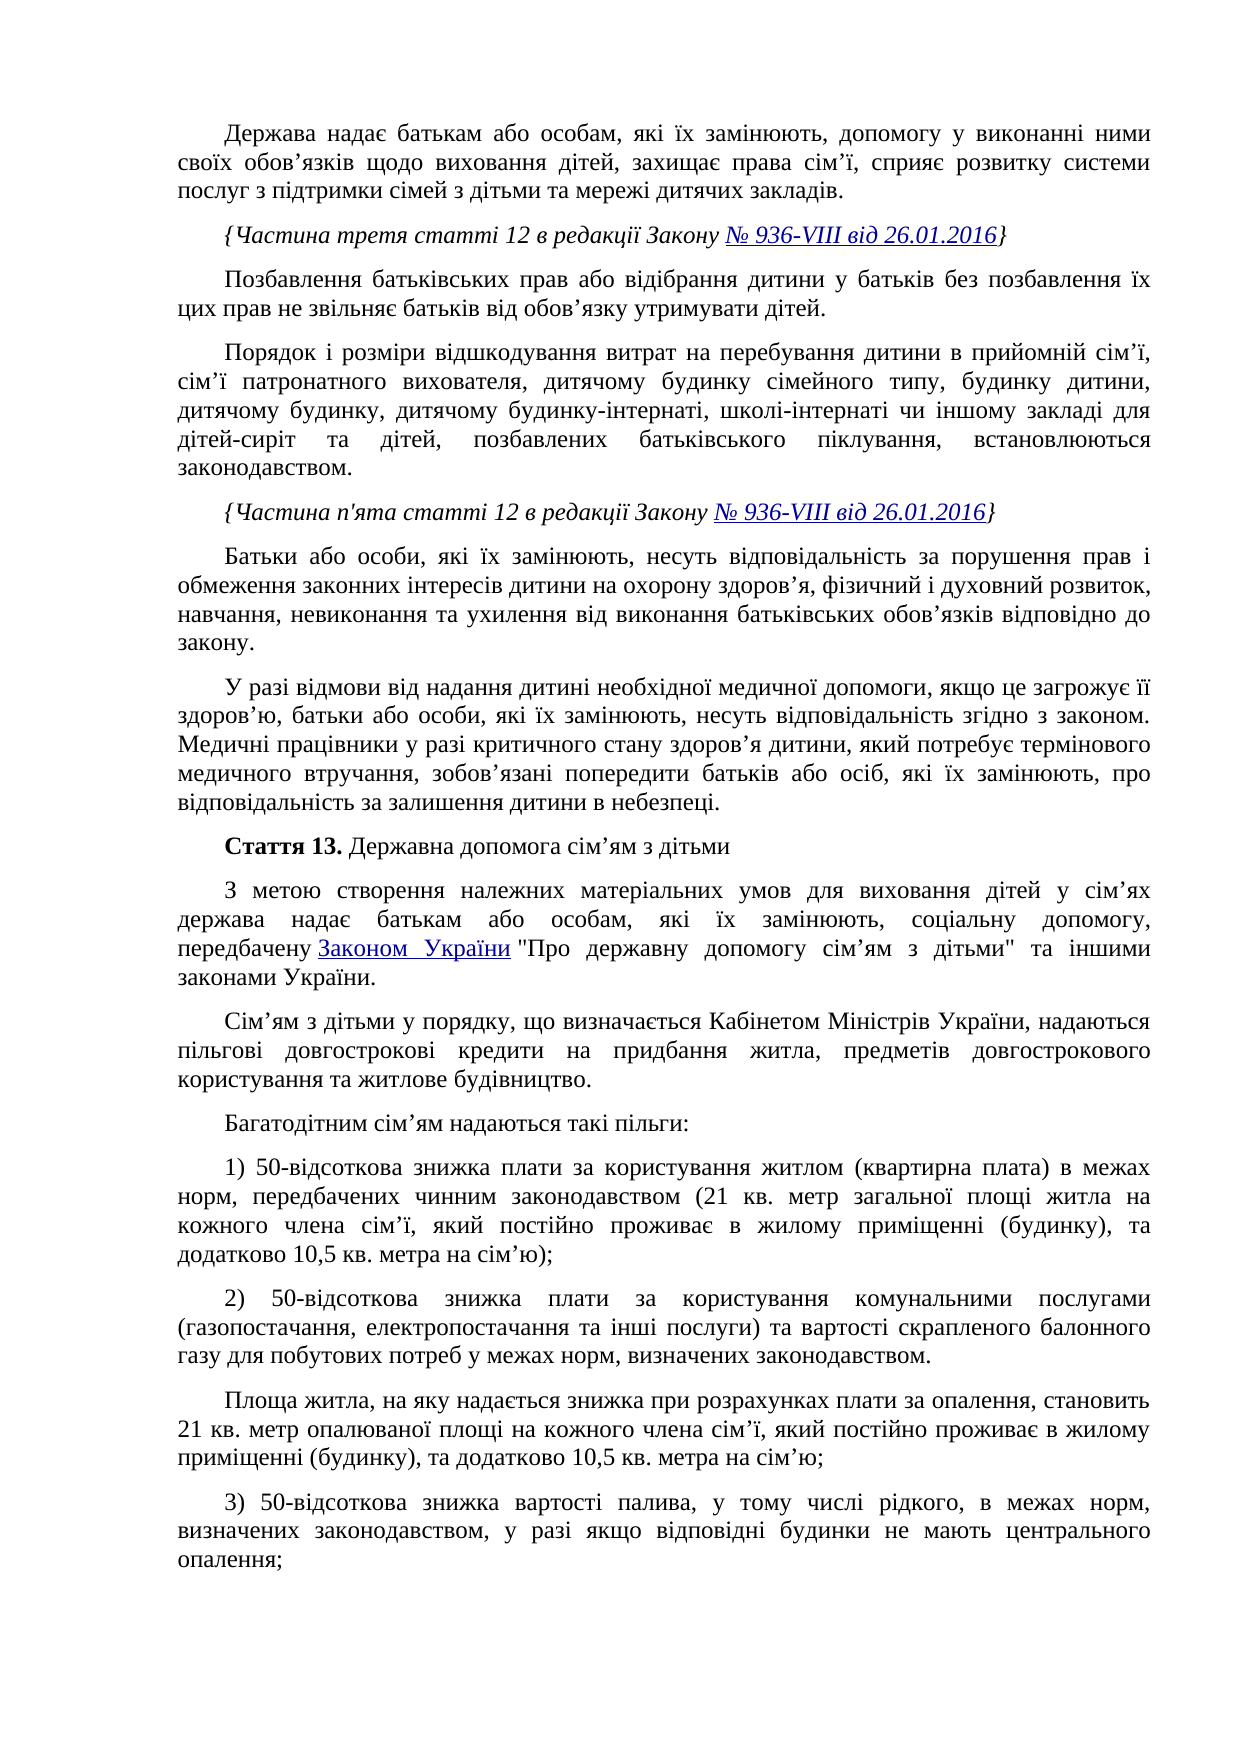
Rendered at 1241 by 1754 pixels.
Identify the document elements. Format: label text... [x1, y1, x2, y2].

text {Частина п'ята статті 12 в редакції Закону № 936-VIII від 26.01.2016} [177, 497, 1152, 526]
text Багатодітним сім’ям надаються такі пільги: [177, 1108, 1152, 1137]
text Держава надає батькам або особам, які їх замінюють, допомогу у виконанні ними своїх обов’язків щодо виховання дітей, захищає права сім’ї, сприяє розвитку системи послуг з підтримки сімей з дітьми та мережі дитячих закладів. [177, 118, 1152, 204]
text 1) 50-відсоткова знижка плати за користування житлом (квартирна плата) в межах норм, передбачених чинним законодавством (21 кв. метр загальної площі житла на кожного члена сім’ї, який постійно проживає в жилому приміщенні (будинку), та додатково 10,5 кв. метра на сім’ю); [177, 1152, 1152, 1267]
text З метою створення належних матеріальних умов для виховання дітей у сім’ях держава надає батькам або особам, які їх замінюють, соціальну допомогу, передбачену Законом України "Про державну допомогу сім’ям з дітьми" та іншими законами України. [177, 876, 1152, 991]
text {Частина третя статті 12 в редакції Закону № 936-VIII від 26.01.2016} [177, 220, 1152, 249]
text У разі відмови від надання дитині необхідної медичної допомоги, якщо це загрожує її здоров’ю, батьки або особи, які їх замінюють, несуть відповідальність згідно з законом. Медичні працівники у разі критичного стану здоров’я дитини, який потребує термінового медичного втручання, зобов’язані попередити батьків або осіб, які їх замінюють, про відповідальність за залишення дитини в небезпеці. [177, 672, 1152, 816]
text Порядок і розміри відшкодування витрат на перебування дитини в прийомній сім’ї, сім’ї патронатного вихователя, дитячому будинку сімейного типу, будинку дитини, дитячому будинку, дитячому будинку-інтернаті, школі-інтернаті чи іншому закладі для дітей-сиріт та дітей, позбавлених батьківського піклування, встановлюються законодавством. [177, 337, 1152, 481]
text Стаття 13. Державна допомога сім’ям з дітьми [177, 831, 1152, 860]
text Позбавлення батьківських прав або відібрання дитини у батьків без позбавлення їх цих прав не звільняє батьків від обов’язку утримувати дітей. [177, 264, 1152, 322]
text 3) 50-відсоткова знижка вартості палива, у тому числі рідкого, в межах норм, визначених законодавством, у разі якщо відповідні будинки не мають центрального опалення; [177, 1487, 1152, 1573]
text Сім’ям з дітьми у порядку, що визначається Кабінетом Міністрів України, надаються пільгові довгострокові кредити на придбання житла, предметів довгострокового користування та житлове будівництво. [177, 1006, 1152, 1092]
text Площа житла, на яку надається знижка при розрахунках плати за опалення, становить 21 кв. метр опалюваної площі на кожного члена сім’ї, який постійно проживає в жилому приміщенні (будинку), та додатково 10,5 кв. метра на сім’ю; [177, 1385, 1152, 1471]
text Батьки або особи, які їх замінюють, несуть відповідальність за порушення прав і обмеження законних інтересів дитини на охорону здоров’я, фізичний і духовний розвиток, навчання, невиконання та ухилення від виконання батьківських обов’язків відповідно до закону. [177, 541, 1152, 656]
text 2) 50-відсоткова знижка плати за користування комунальними послугами (газопостачання, електропостачання та інші послуги) та вартості скрапленого балонного газу для побутових потреб у межах норм, визначених законодавством. [177, 1283, 1152, 1369]
